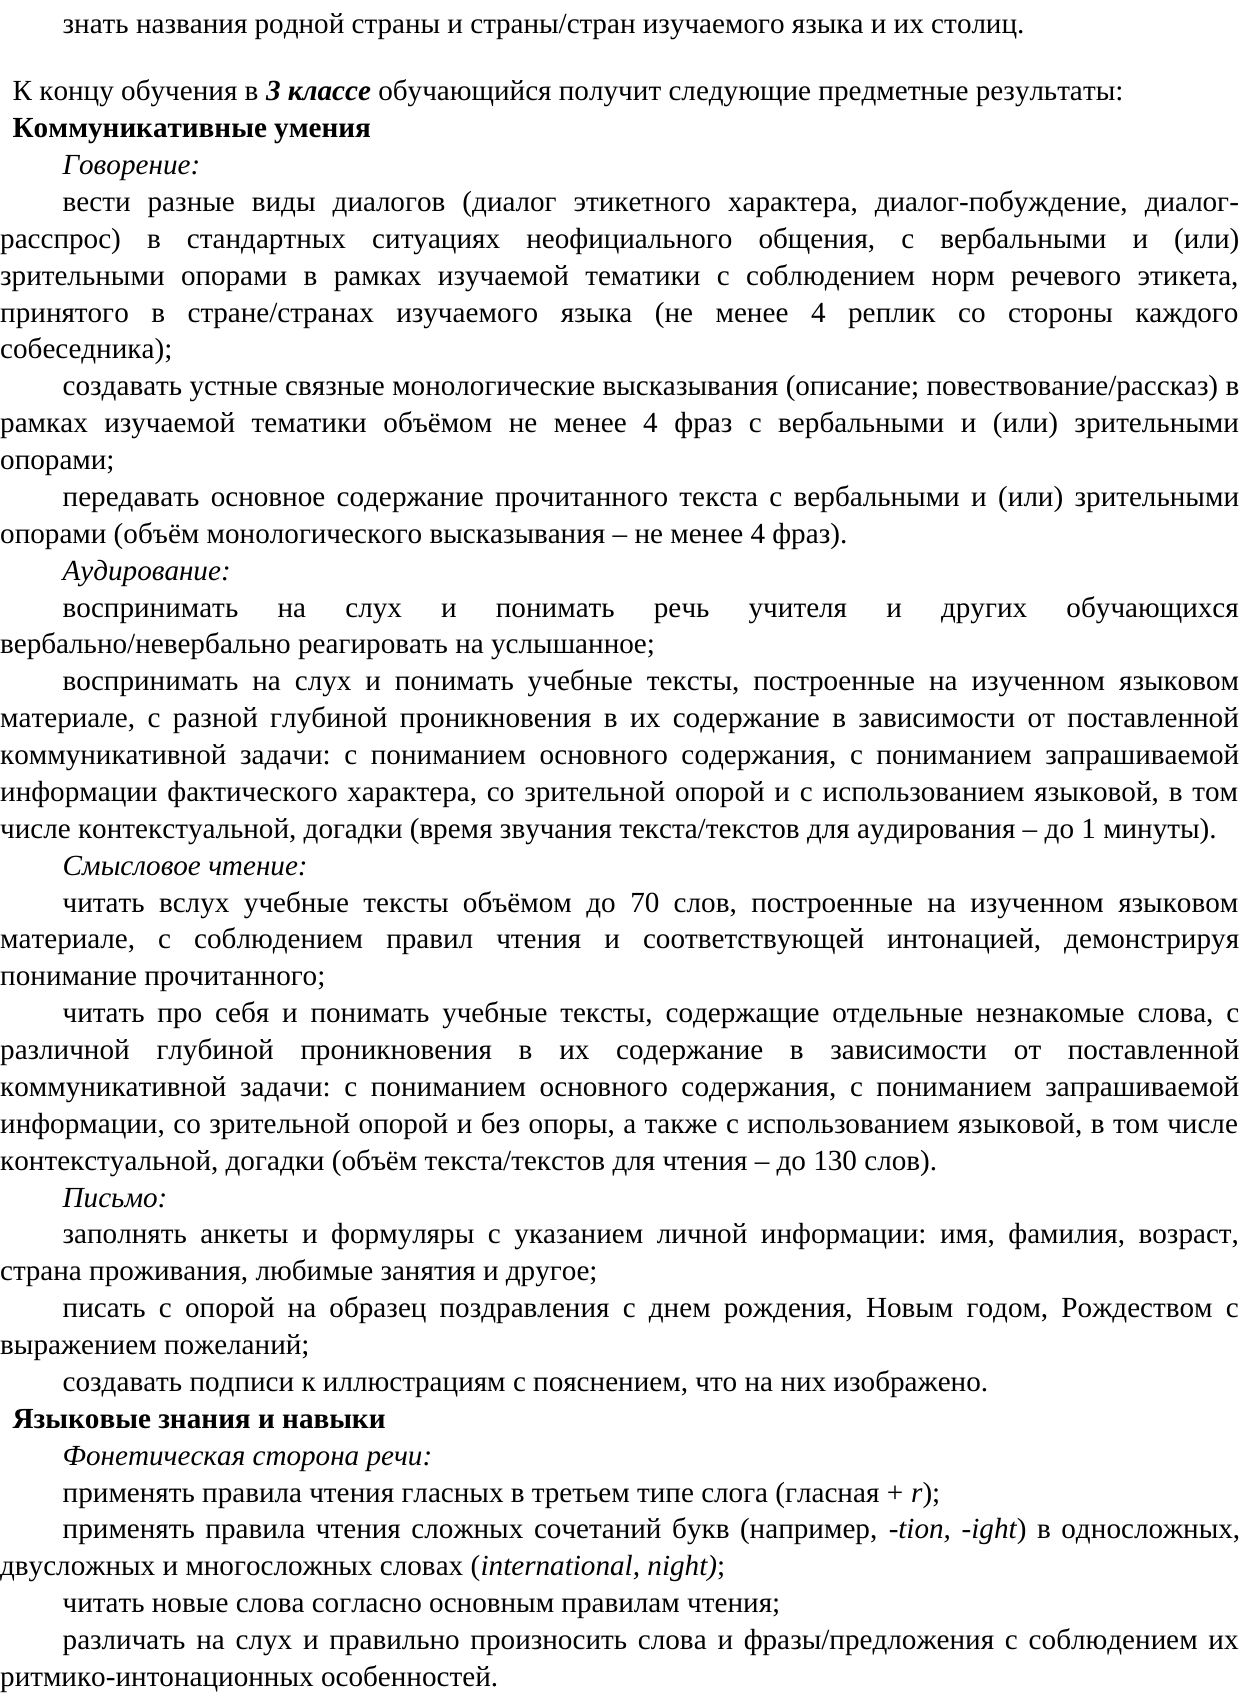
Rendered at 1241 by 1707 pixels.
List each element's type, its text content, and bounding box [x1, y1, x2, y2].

text применять правила чтения гласных в третьем типе слога (гласная + r); [0, 1475, 1240, 1508]
text писать с опорой на образец поздравления с днем рождения, Новым годом, Рождеством с выражением пожеланий; [0, 1290, 1240, 1361]
text Письмо: [0, 1180, 1240, 1213]
text создавать устные связные монологические высказывания (описание; повествование/рассказ) в рамках изучаемой тематики объёмом не менее 4 фраз с вербальными и (или) зрительными опорами; [0, 368, 1240, 476]
text вести разные виды диалогов (диалог этикетного характера, диалог-побуждение, диалог-расспрос) в стандартных ситуациях неофициального общения, с вербальными и (или) зрительными опорами в рамках изучаемой тематики с соблюдением норм речевого этикета, принятого в стране/странах изучаемого языка (не менее 4 реплик со стороны каждого собеседника); [0, 184, 1240, 365]
text Языковые знания и навыки [12, 1401, 1240, 1434]
text заполнять анкеты и формуляры с указанием личной информации: имя, фамилия, возраст, страна проживания, любимые занятия и другое; [0, 1217, 1240, 1287]
text Аудирование: [0, 553, 1240, 586]
text знать названия родной страны и страны/стран изучаемого языка и их столиц. [0, 6, 1240, 39]
text Фонетическая сторона речи: [0, 1438, 1240, 1471]
text передавать основное содержание прочитанного текста с вербальными и (или) зрительными опорами (объём монологического высказывания – не менее 4 фраз). [0, 479, 1240, 549]
text воспринимать на слух и понимать речь учителя и других обучающихся вербально/невербально реагировать на услышанное; [0, 590, 1240, 660]
text Говорение: [0, 147, 1240, 181]
text различать на слух и правильно произносить слова и фразы/предложения с соблюдением их ритмико-интонационных особенностей. [0, 1622, 1240, 1693]
text Смысловое чтение: [0, 848, 1240, 881]
text применять правила чтения сложных сочетаний букв (например, -tion, -ight) в односложных, двусложных и многосложных словах (international, night); [0, 1512, 1240, 1582]
text К концу обучения в 3 классе обучающийся получит следующие предметные результаты: [12, 73, 1240, 107]
text читать новые слова согласно основным правилам чтения; [0, 1585, 1240, 1619]
text создавать подписи к иллюстрациям с пояснением, что на них изображено. [0, 1364, 1240, 1398]
text читать про себя и понимать учебные тексты, содержащие отдельные незнакомые слова, с различной глубиной проникновения в их содержание в зависимости от поставленной коммуникативной задачи: с пониманием основного содержания, с пониманием запрашиваемой информации, со зрительной опорой и без опоры, а также с использованием языковой, в том числе контекстуальной, догадки (объём текста/текстов для чтения – до 130 слов). [0, 995, 1240, 1176]
text читать вслух учебные тексты объёмом до 70 слов, построенные на изученном языковом материале, с соблюдением правил чтения и соответствующей интонацией, демонстрируя понимание прочитанного; [0, 885, 1240, 992]
text воспринимать на слух и понимать учебные тексты, построенные на изученном языковом материале, с разной глубиной проникновения в их содержание в зависимости от поставленной коммуникативной задачи: с пониманием основного содержания, с пониманием запрашиваемой информации фактического характера, со зрительной опорой и с использованием языковой, в том числе контекстуальной, догадки (время звучания текста/текстов для аудирования – до 1 минуты). [0, 663, 1240, 844]
text Коммуникативные умения [12, 110, 1240, 144]
